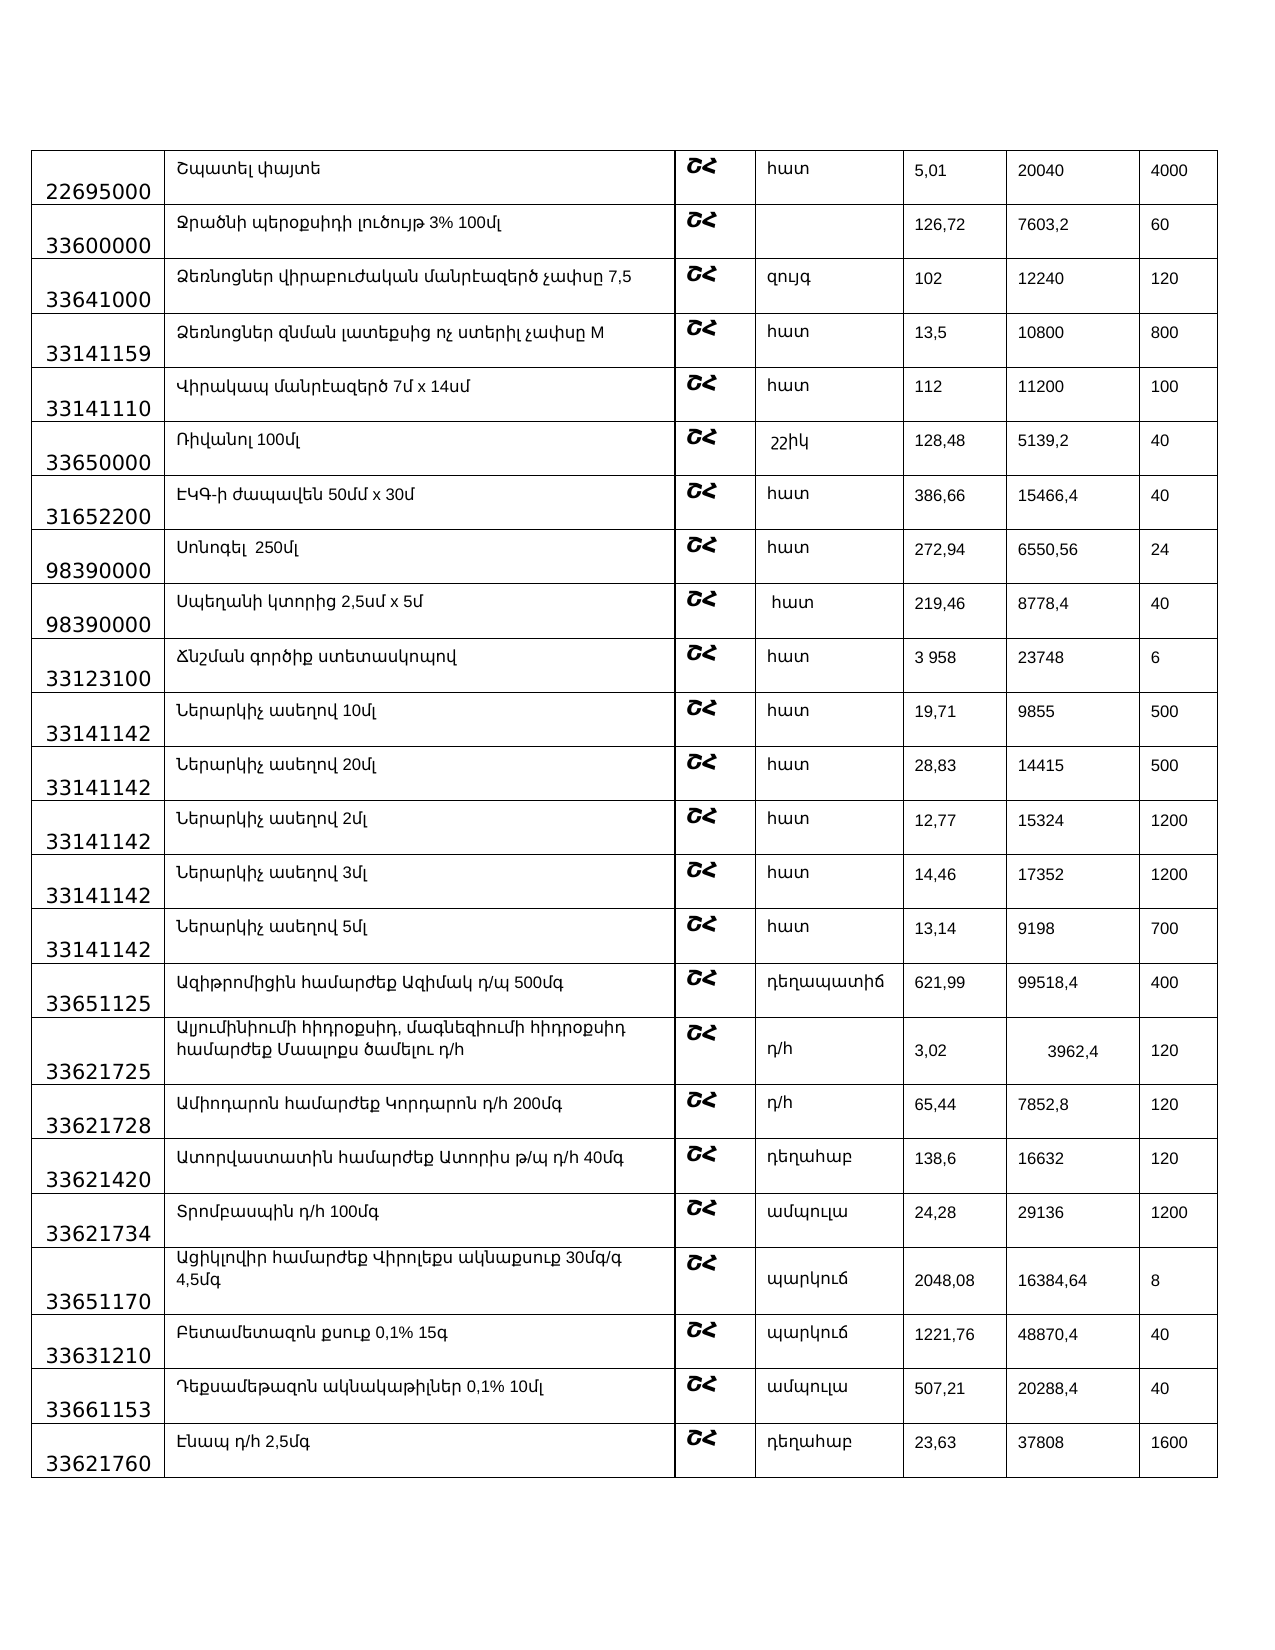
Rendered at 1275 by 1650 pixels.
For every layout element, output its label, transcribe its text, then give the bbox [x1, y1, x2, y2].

table_cell դ/հ [756, 1018, 903, 1084]
table_cell 8778,4 [1007, 584, 1139, 637]
table_cell ՇՀ [676, 476, 755, 529]
table_cell 128,48 [904, 422, 1006, 475]
table_cell հատ [756, 314, 903, 367]
table_cell 24 [1140, 530, 1217, 583]
table_cell ՇՀ [676, 530, 755, 583]
table_cell 33141142 [32, 693, 164, 746]
table_cell Ացիկլովիր համարժեք Վիրոլեքս ակնաքսուք 30մգ/գ 4,5մգ [165, 1248, 674, 1314]
table_cell Ձեռնոցներ վիրաբուժական մանրէազերծ չափսը 7,5 [165, 259, 674, 312]
table_cell [756, 205, 903, 258]
table_cell Բետամետազոն քսուք 0,1% 15գ [165, 1315, 674, 1368]
table_cell 9855 [1007, 693, 1139, 746]
table_cell 500 [1140, 693, 1217, 746]
table_cell 7852,8 [1007, 1085, 1139, 1138]
table_cell շշիկ [756, 422, 903, 475]
table_cell 16632 [1007, 1139, 1139, 1192]
table_cell 98390000 [32, 530, 164, 583]
table_cell ՇՀ [676, 205, 755, 258]
table_cell դ/հ [756, 1085, 903, 1138]
table_cell ՇՀ [676, 1424, 755, 1477]
table_cell 15466,4 [1007, 476, 1139, 529]
table_cell ՇՀ [676, 1248, 755, 1314]
table_cell Դեքսամեթազոն ակնակաթիլներ 0,1% 10մլ [165, 1369, 674, 1422]
table_cell 12,77 [904, 801, 1006, 854]
table_cell 621,99 [904, 964, 1006, 1017]
table_cell 219,46 [904, 584, 1006, 637]
table_cell Վիրակապ մանրէազերծ 7մ х 14սմ [165, 368, 674, 421]
table_cell 7603,2 [1007, 205, 1139, 258]
table_cell 98390000 [32, 584, 164, 637]
table_cell 272,94 [904, 530, 1006, 583]
table_cell 40 [1140, 422, 1217, 475]
table_cell ՇՀ [676, 1369, 755, 1422]
table_cell 11200 [1007, 368, 1139, 421]
table_cell ՇՀ [676, 1194, 755, 1247]
table_cell 33141142 [32, 855, 164, 908]
table_cell 40 [1140, 476, 1217, 529]
table_cell 1200 [1140, 855, 1217, 908]
table_cell հատ [756, 747, 903, 800]
table_cell 100 [1140, 368, 1217, 421]
table_cell 33621760 [32, 1424, 164, 1477]
table_cell 500 [1140, 747, 1217, 800]
table_cell 9198 [1007, 909, 1139, 962]
table_cell 20288,4 [1007, 1369, 1139, 1422]
table_cell ՇՀ [676, 151, 755, 204]
table_cell 5,01 [904, 151, 1006, 204]
table_cell ՇՀ [676, 259, 755, 312]
table_cell հատ [756, 368, 903, 421]
table_cell պարկուճ [756, 1315, 903, 1368]
table_cell 138,6 [904, 1139, 1006, 1192]
table_cell 4000 [1140, 151, 1217, 204]
table_cell 3,02 [904, 1018, 1006, 1084]
table_cell Ներարկիչ ասեղով 10մլ [165, 693, 674, 746]
table_cell ՇՀ [676, 314, 755, 367]
table_cell հատ [756, 476, 903, 529]
table_cell 31652200 [32, 476, 164, 529]
table_cell 8 [1140, 1248, 1217, 1314]
table_cell 507,21 [904, 1369, 1006, 1422]
table_cell 120 [1140, 1018, 1217, 1084]
table_cell 15324 [1007, 801, 1139, 854]
table_cell ՇՀ [676, 801, 755, 854]
table_cell 33651170 [32, 1248, 164, 1314]
table_cell 800 [1140, 314, 1217, 367]
table_cell հատ [756, 151, 903, 204]
table_cell 33661153 [32, 1369, 164, 1422]
table_cell 23,63 [904, 1424, 1006, 1477]
table_cell Տրոմբասպին դ/հ 100մգ [165, 1194, 674, 1247]
table_cell հատ [756, 584, 903, 637]
table_cell 120 [1140, 1085, 1217, 1138]
table_cell 13,5 [904, 314, 1006, 367]
table_cell դեղահաբ [756, 1424, 903, 1477]
table_cell Ներարկիչ ասեղով 3մլ [165, 855, 674, 908]
table_cell 33123100 [32, 639, 164, 692]
table_cell 65,44 [904, 1085, 1006, 1138]
table_cell 40 [1140, 1315, 1217, 1368]
table_cell 16384,64 [1007, 1248, 1139, 1314]
table_cell ԷԿԳ-ի ժապավեն 50մմ х 30մ [165, 476, 674, 529]
table_cell 120 [1140, 259, 1217, 312]
table_cell ՇՀ [676, 855, 755, 908]
table_cell 29136 [1007, 1194, 1139, 1247]
table_cell Ռիվանոլ 100մլ [165, 422, 674, 475]
table_cell ՇՀ [676, 1018, 755, 1084]
table_cell 14415 [1007, 747, 1139, 800]
table_cell հատ [756, 639, 903, 692]
table_cell 23748 [1007, 639, 1139, 692]
table_cell 33621728 [32, 1085, 164, 1138]
table_cell ՇՀ [676, 747, 755, 800]
table_cell Ամիոդարոն համարժեք Կորդարոն դ/հ 200մգ [165, 1085, 674, 1138]
table_cell 6550,56 [1007, 530, 1139, 583]
table_cell ՇՀ [676, 1085, 755, 1138]
table_cell 33631210 [32, 1315, 164, 1368]
table_cell 400 [1140, 964, 1217, 1017]
table_cell 700 [1140, 909, 1217, 962]
table_cell 33621734 [32, 1194, 164, 1247]
table_cell ՇՀ [676, 909, 755, 962]
table_cell 33141142 [32, 801, 164, 854]
table_cell 28,83 [904, 747, 1006, 800]
table_cell Սոնոգել 250մլ [165, 530, 674, 583]
table_cell հատ [756, 909, 903, 962]
table_cell 33141142 [32, 747, 164, 800]
table_cell 22695000 [32, 151, 164, 204]
table_cell 33621725 [32, 1018, 164, 1084]
table_cell Ձեռնոցներ զնման լատեքսից ոչ ստերիլ չափսը M [165, 314, 674, 367]
table_cell Սպեղանի կտորից 2,5սմ х 5մ [165, 584, 674, 637]
table_cell ՇՀ [676, 368, 755, 421]
table_cell ՇՀ [676, 422, 755, 475]
table_cell 112 [904, 368, 1006, 421]
table_cell 2048,08 [904, 1248, 1006, 1314]
table_cell 60 [1140, 205, 1217, 258]
table_cell ՇՀ [676, 584, 755, 637]
table_cell հատ [756, 801, 903, 854]
table_cell 1200 [1140, 1194, 1217, 1247]
table_cell Ճնշման գործիք ստետասկոպով [165, 639, 674, 692]
table_cell Ներարկիչ ասեղով 20մլ [165, 747, 674, 800]
table_cell 1221,76 [904, 1315, 1006, 1368]
table_cell Շպատել փայտե [165, 151, 674, 204]
table_cell դեղահաբ [756, 1139, 903, 1192]
table_cell ՇՀ [676, 1139, 755, 1192]
table_cell ՇՀ [676, 964, 755, 1017]
table_cell Ներարկիչ ասեղով 2մլ [165, 801, 674, 854]
table_cell 37808 [1007, 1424, 1139, 1477]
table_cell Ջրածնի պերօքսիդի լուծույթ 3% 100մլ [165, 205, 674, 258]
table_cell ՇՀ [676, 1315, 755, 1368]
table_cell 48870,4 [1007, 1315, 1139, 1368]
table_cell 6 [1140, 639, 1217, 692]
table_cell 1200 [1140, 801, 1217, 854]
table_cell 33650000 [32, 422, 164, 475]
table_cell 17352 [1007, 855, 1139, 908]
table_cell 126,72 [904, 205, 1006, 258]
table_cell հատ [756, 693, 903, 746]
table_cell Ներարկիչ ասեղով 5մլ [165, 909, 674, 962]
table_cell 33651125 [32, 964, 164, 1017]
table_cell հատ [756, 530, 903, 583]
table_cell 33600000 [32, 205, 164, 258]
table_cell 120 [1140, 1139, 1217, 1192]
table_cell 386,66 [904, 476, 1006, 529]
table_cell 13,14 [904, 909, 1006, 962]
table_cell 10800 [1007, 314, 1139, 367]
table_cell 40 [1140, 584, 1217, 637]
table_cell հատ [756, 855, 903, 908]
table_cell 1600 [1140, 1424, 1217, 1477]
table_cell 33621420 [32, 1139, 164, 1192]
table_cell 33141110 [32, 368, 164, 421]
table_cell պարկուճ [756, 1248, 903, 1314]
table_cell 24,28 [904, 1194, 1006, 1247]
table_cell 12240 [1007, 259, 1139, 312]
table_cell ՇՀ [676, 639, 755, 692]
table_cell զույգ [756, 259, 903, 312]
table_cell Ատորվաստատին համարժեք Ատորիս թ/պ դ/հ 40մգ [165, 1139, 674, 1192]
table_cell դեղապատիճ [756, 964, 903, 1017]
table_cell ամպուլա [756, 1369, 903, 1422]
table_cell ՇՀ [676, 693, 755, 746]
table_cell ամպուլա [756, 1194, 903, 1247]
table_cell 33141159 [32, 314, 164, 367]
table_cell 40 [1140, 1369, 1217, 1422]
table_cell Էնապ դ/հ 2,5մգ [165, 1424, 674, 1477]
table_cell Ազիթրոմիցին համարժեք Ազիմակ դ/պ 500մգ [165, 964, 674, 1017]
table_cell 33641000 [32, 259, 164, 312]
table_cell Ալյումինիումի հիդրօքսիդ, մագնեզիումի հիդրօքսիդ համարժեք Մաալոքս ծամելու դ/հ [165, 1018, 674, 1084]
table_cell 99518,4 [1007, 964, 1139, 1017]
table_cell 3962,4 [1007, 1018, 1139, 1084]
table_cell 5139,2 [1007, 422, 1139, 475]
table_cell 3 958 [904, 639, 1006, 692]
table_cell 102 [904, 259, 1006, 312]
table_cell 20040 [1007, 151, 1139, 204]
table_cell 14,46 [904, 855, 1006, 908]
table_cell 33141142 [32, 909, 164, 962]
table_cell 19,71 [904, 693, 1006, 746]
